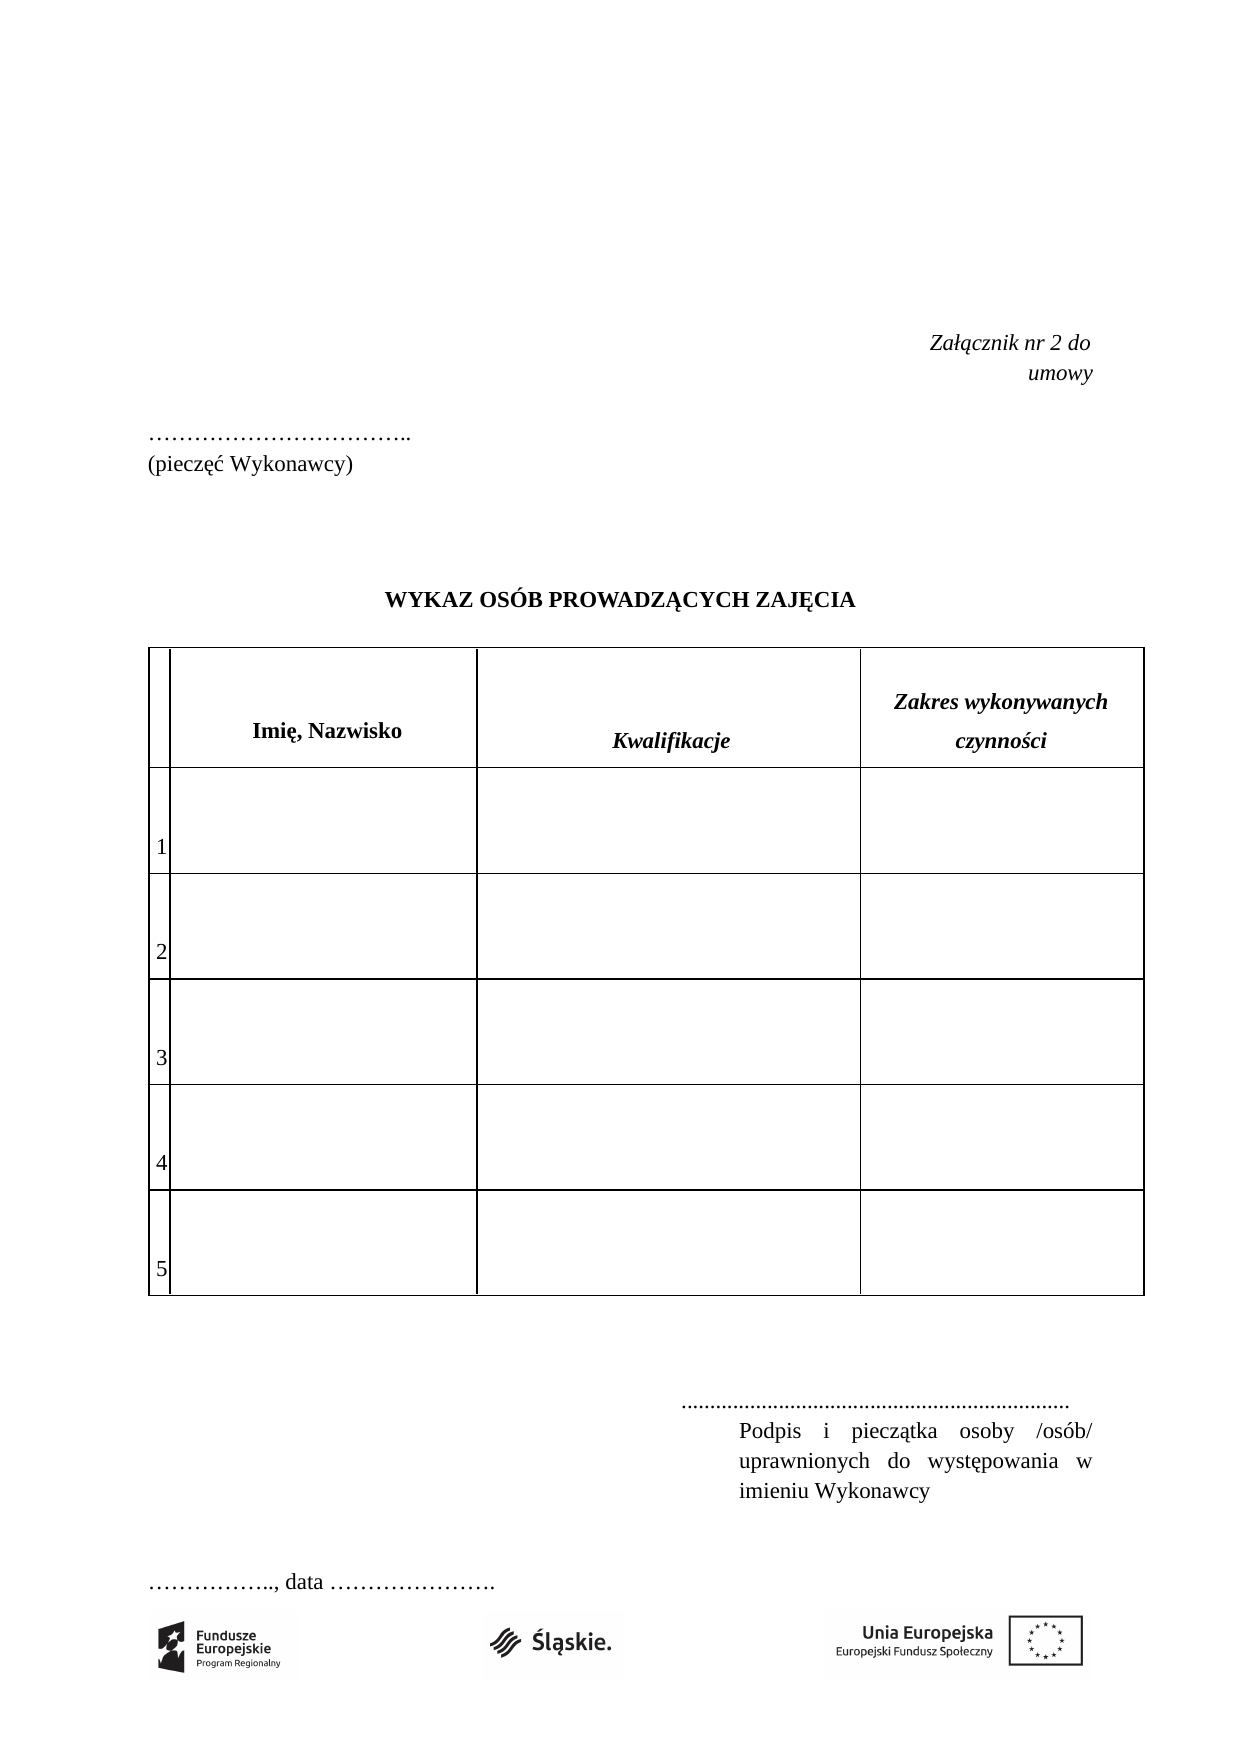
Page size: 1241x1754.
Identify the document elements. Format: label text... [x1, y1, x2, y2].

text WYKAZ OSÓB PROWADZĄCYCH ZAJĘCIA [148, 586, 1093, 613]
table_cell [478, 1085, 860, 1189]
table_cell [861, 1191, 1143, 1294]
text …………….., data …………………. [148, 1568, 1093, 1594]
table_header Kwalifikacje [478, 648, 860, 767]
table_cell [861, 980, 1143, 1083]
table_cell [171, 768, 476, 872]
table_cell [861, 768, 1143, 872]
text .................................................................... [590, 1387, 1093, 1413]
text (pieczęć Wykonawcy) [148, 450, 1093, 476]
table_cell [861, 874, 1143, 978]
table_cell 4 [150, 1085, 169, 1189]
text Załącznik nr 2 do umowy [885, 329, 1093, 385]
table_header [150, 648, 170, 767]
text Podpis i pieczątka osoby /osób/ uprawnionych do występowania w imieniu Wykonawcy [739, 1417, 1093, 1504]
text …………………………….. [148, 419, 1093, 446]
table_cell [478, 768, 860, 872]
table_cell [171, 1085, 476, 1189]
table_cell [478, 1191, 860, 1294]
table_cell [171, 1191, 476, 1294]
table_cell [171, 874, 476, 978]
table_header Zakres wykonywanych czynności [861, 648, 1143, 767]
table_cell [861, 1085, 1143, 1189]
table_cell [478, 874, 860, 978]
table_cell [478, 980, 860, 1083]
table_cell 3 [150, 980, 169, 1083]
table_header Imię, Nazwisko [171, 648, 477, 767]
table_cell 5 [150, 1191, 169, 1294]
table_cell 1 [150, 768, 169, 872]
table_cell 2 [150, 874, 169, 978]
table_cell [171, 980, 476, 1083]
